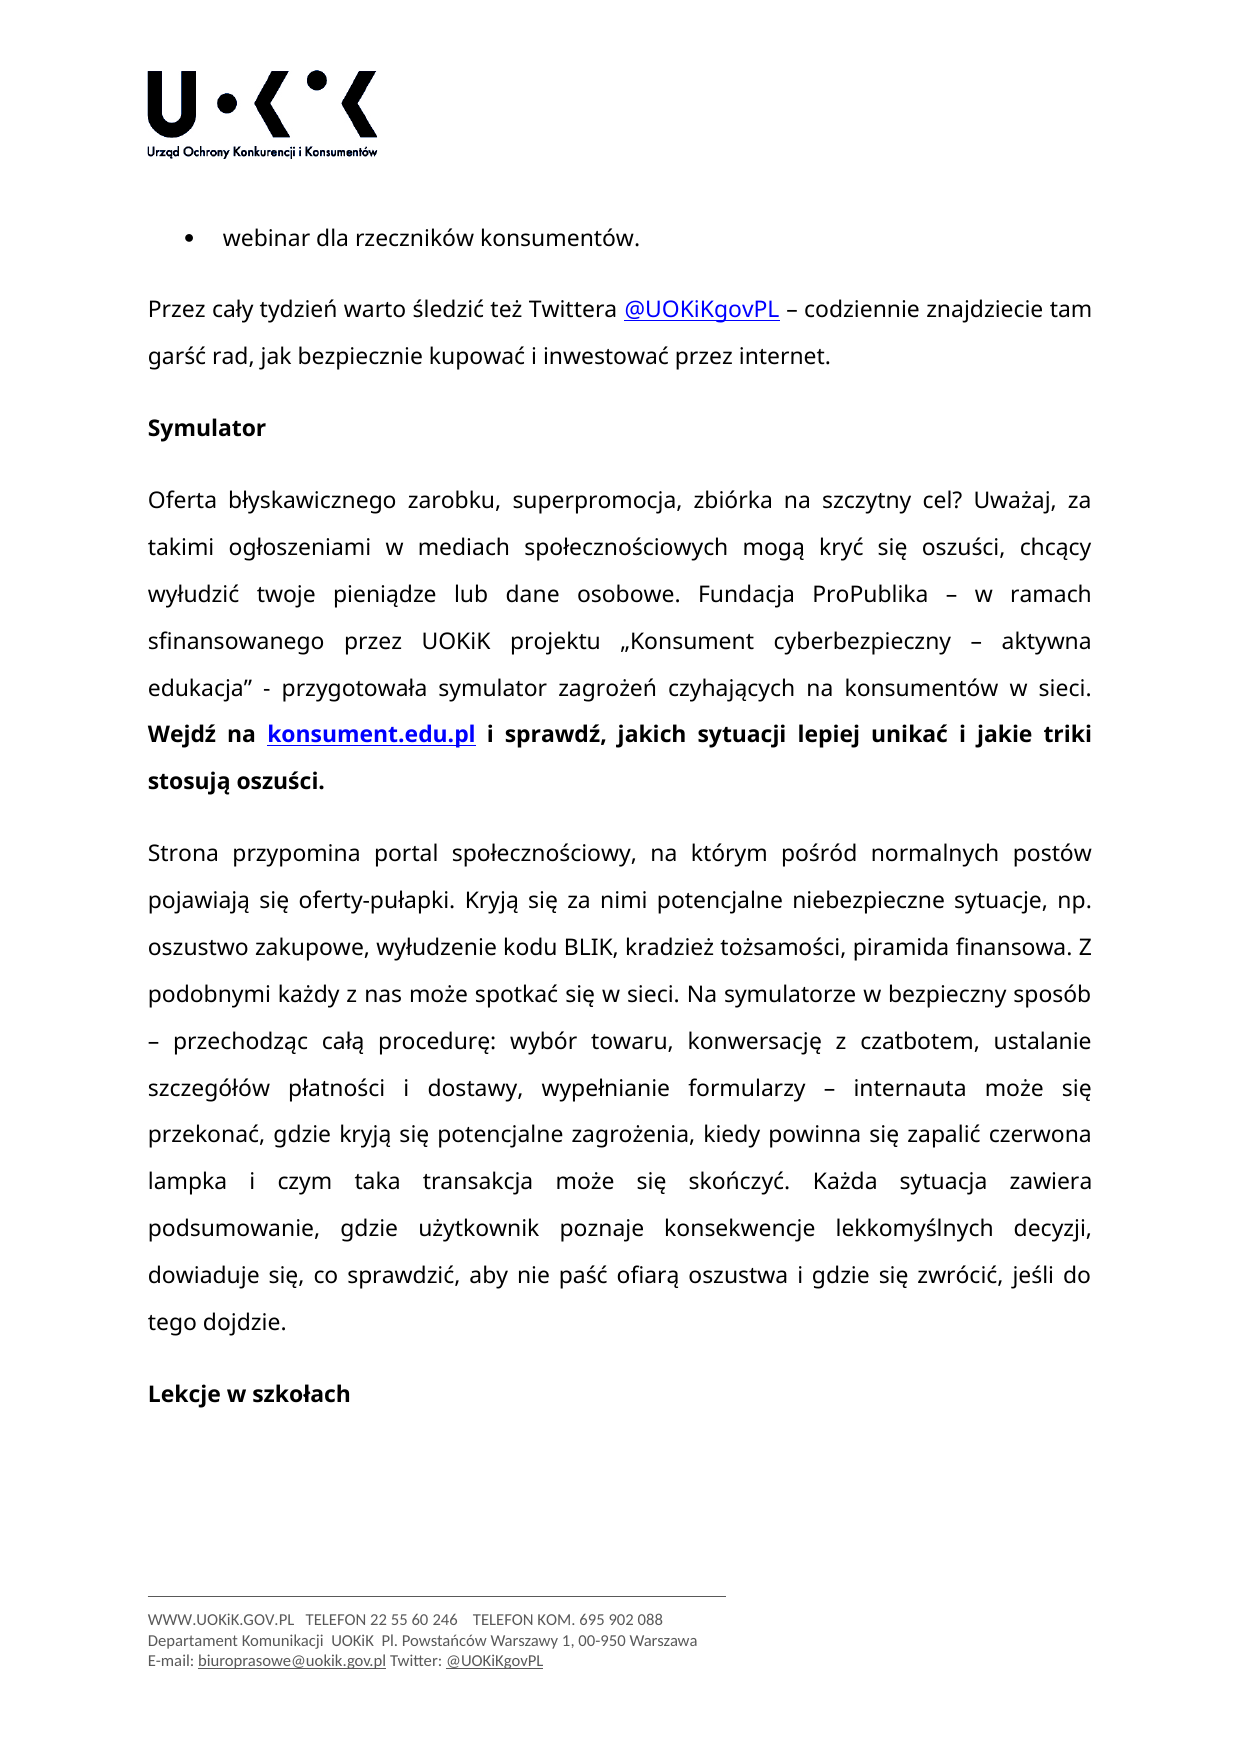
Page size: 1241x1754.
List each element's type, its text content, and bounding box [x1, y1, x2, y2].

text Lekcje w szkołach [148, 1378, 1093, 1409]
list webinar dla rzeczników konsumentów. [185, 222, 1093, 253]
text Oferta błyskawicznego zarobku, superpromocja, zbiórka na szczytny cel? Uważaj, za takimi ogłoszeniami w mediach społecznościowych mogą kryć się oszuści, chcący wyłudzić twoje pieniądze lub dane osobowe. Fundacja ProPublika – w ramach sfinansowanego przez UOKiK projektu „Konsument cyberbezpieczny – aktywna edukacja” - przygotowała symulator zagrożeń czyhających na konsumentów w sieci. Wejdź na konsument.edu.pl i sprawdź, jakich sytuacji lepiej unikać i jakie triki stosują oszuści. [148, 484, 1093, 797]
text Symulator [148, 412, 1093, 443]
text Przez cały tydzień warto śledzić też Twittera @UOKiKgovPL – codziennie znajdziecie tam garść rad, jak bezpiecznie kupować i inwestować przez internet. [148, 293, 1093, 372]
text Strona przypomina portal społecznościowy, na którym pośród normalnych postów pojawiają się oferty-pułapki. Kryją się za nimi potencjalne niebezpieczne sytuacje, np. oszustwo zakupowe, wyłudzenie kodu BLIK, kradzież tożsamości, piramida finansowa. Z podobnymi każdy z nas może spotkać się w sieci. Na symulatorze w bezpieczny sposób – przechodząc całą procedurę: wybór towaru, konwersację z czatbotem, ustalanie szczegółów płatności i dostawy, wypełnianie formularzy – internauta może się przekonać, gdzie kryją się potencjalne zagrożenia, kiedy powinna się zapalić czerwona lampka i czym taka transakcja może się skończyć. Każda sytuacja zawiera podsumowanie, gdzie użytkownik poznaje konsekwencje lekkomyślnych decyzji, dowiaduje się, co sprawdzić, aby nie paść ofiarą oszustwa i gdzie się zwrócić, jeśli do tego dojdzie. [148, 837, 1093, 1337]
picture [147, 70, 378, 160]
